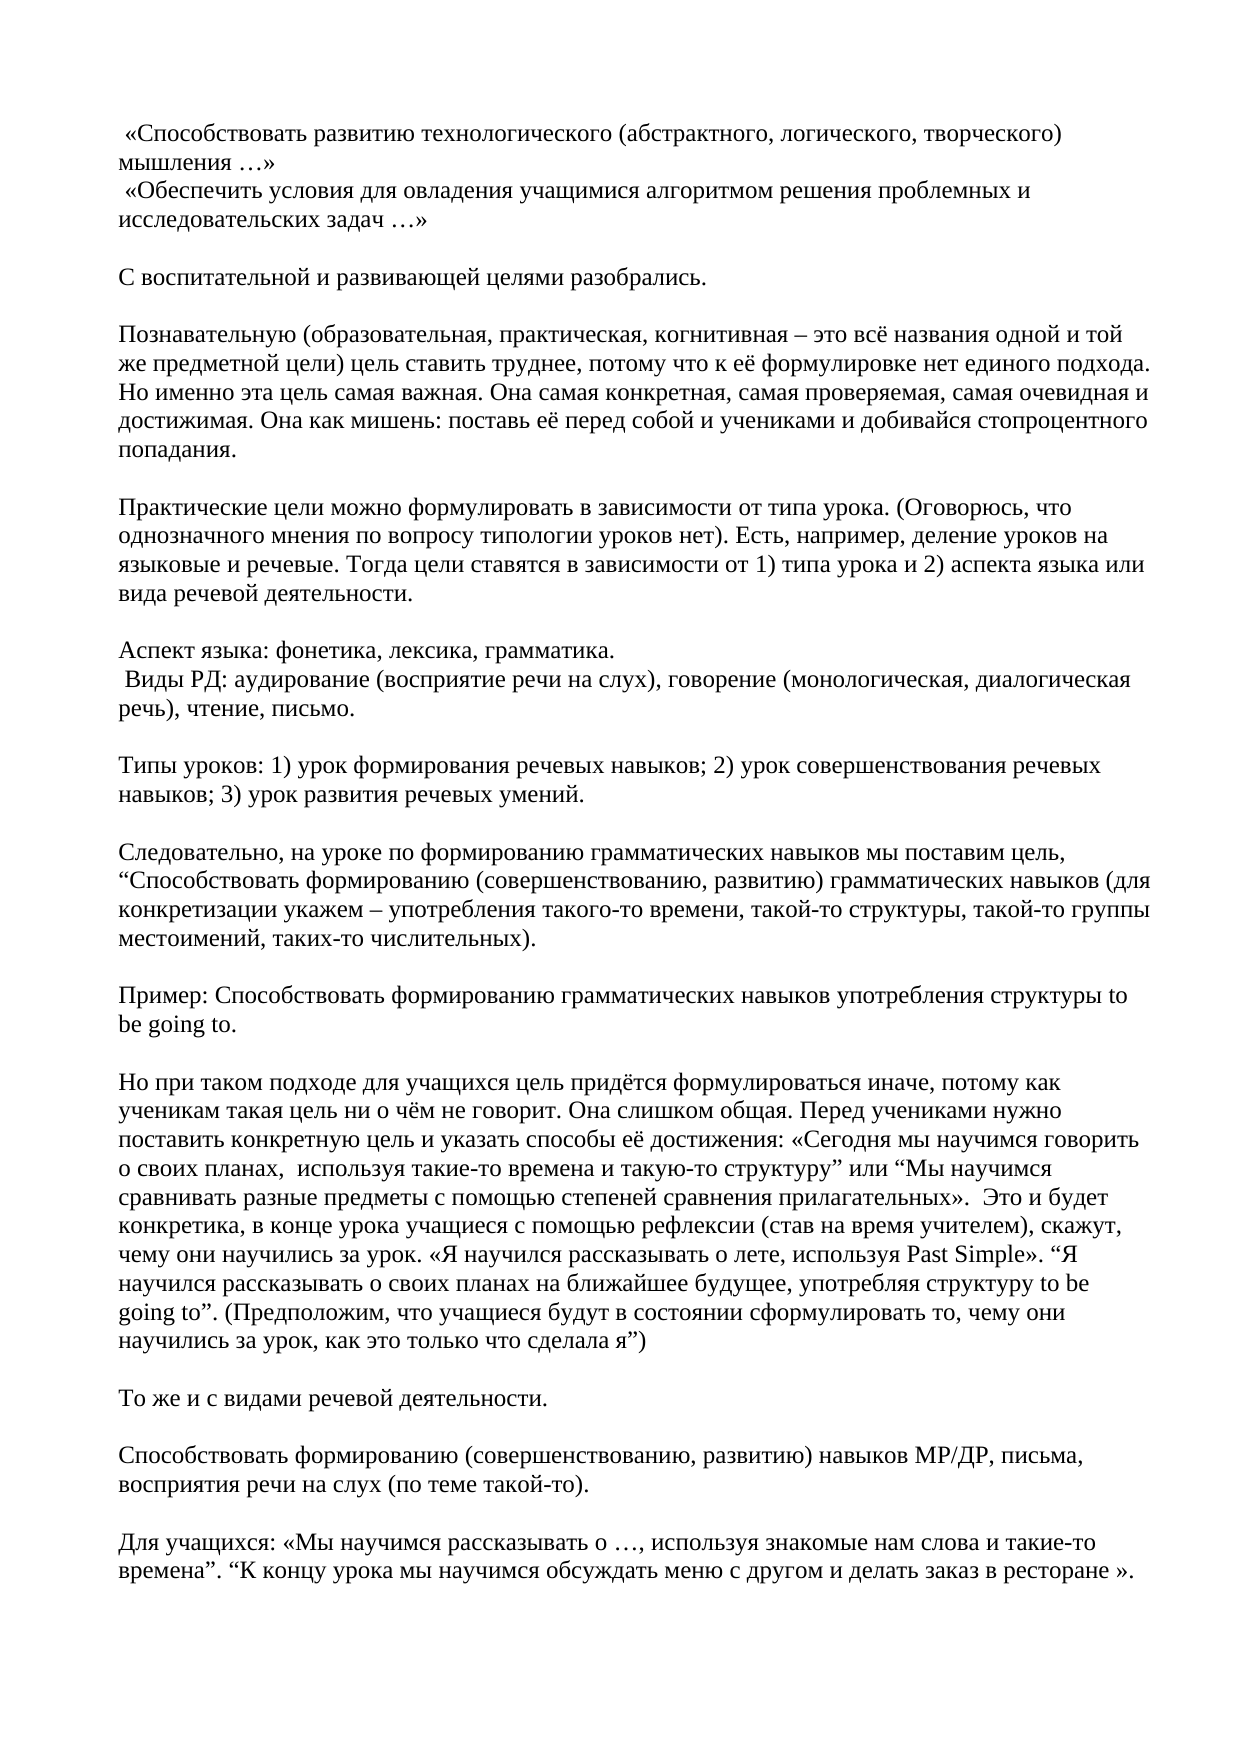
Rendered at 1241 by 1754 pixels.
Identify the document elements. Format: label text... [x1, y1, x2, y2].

text «Обеспечить условия для овладения учащимися алгоритмом решения проблемных и исследовательских задач …» [118, 176, 1152, 233]
text Способствовать формированию (совершенствованию, развитию) навыков МР/ДР, письма, восприятия речи на слух (по теме такой-то). [118, 1441, 1152, 1498]
text Познавательную (образовательная, практическая, когнитивная – это всё названия одной и той же предметной цели) цель ставить труднее, потому что к её формулировке нет единого подхода. Но именно эта цель самая важная. Она самая конкретная, самая проверяемая, самая очевидная и достижимая. Она как мишень: поставь её перед собой и учениками и добивайся стопроцентного попадания. [118, 319, 1152, 463]
text Но при таком подходе для учащихся цель придётся формулироваться иначе, потому как ученикам такая цель ни о чём не говорит. Она слишком общая. Перед учениками нужно поставить конкретную цель и указать способы её достижения: «Сегодня мы научимся говорить о своих планах, используя такие-то времена и такую-то структуру” или “Мы научимся сравнивать разные предметы с помощью степеней сравнения прилагательных». Это и будет конкретика, в конце урока учащиеся с помощью рефлексии (став на время учителем), скажут, чему они научились за урок. «Я научился рассказывать о лете, используя Past Simple». “Я научился рассказывать о своих планах на ближайшее будущее, употребляя структуру to be going to”. (Предположим, что учащиеся будут в состоянии сформулировать то, чему они научились за урок, как это только что сделала я”) [118, 1067, 1152, 1354]
text Аспект языка: фонетика, лексика, грамматика. [118, 636, 1152, 664]
text Практические цели можно формулировать в зависимости от типа урока. (Оговорюсь, что однозначного мнения по вопросу типологии уроков нет). Есть, например, деление уроков на языковые и речевые. Тогда цели ставятся в зависимости от 1) типа урока и 2) аспекта языка или вида речевой деятельности. [118, 492, 1152, 607]
text «Способствовать развитию технологического (абстрактного, логического, творческого) мышления …» [118, 118, 1152, 176]
text Пример: Способствовать формированию грамматических навыков употребления структуры to be going to. [118, 981, 1152, 1038]
text Виды РД: аудирование (восприятие речи на слух), говорение (монологическая, диалогическая речь), чтение, письмо. [118, 664, 1152, 722]
text То же и с видами речевой деятельности. [118, 1383, 1152, 1412]
text Для учащихся: «Мы научимся рассказывать о …, используя знакомые нам слова и такие-то времена”. “К концу урока мы научимся обсуждать меню с другом и делать заказ в ресторане ». [118, 1527, 1152, 1584]
text Типы уроков: 1) урок формирования речевых навыков; 2) урок совершенствования речевых навыков; 3) урок развития речевых умений. [118, 751, 1152, 808]
text Следовательно, на уроке по формированию грамматических навыков мы поставим цель, “Способствовать формированию (совершенствованию, развитию) грамматических навыков (для конкретизации укажем – употребления такого-то времени, такой-то структуры, такой-то группы местоимений, таких-то числительных). [118, 837, 1152, 952]
text С воспитательной и развивающей целями разобрались. [118, 262, 1152, 291]
